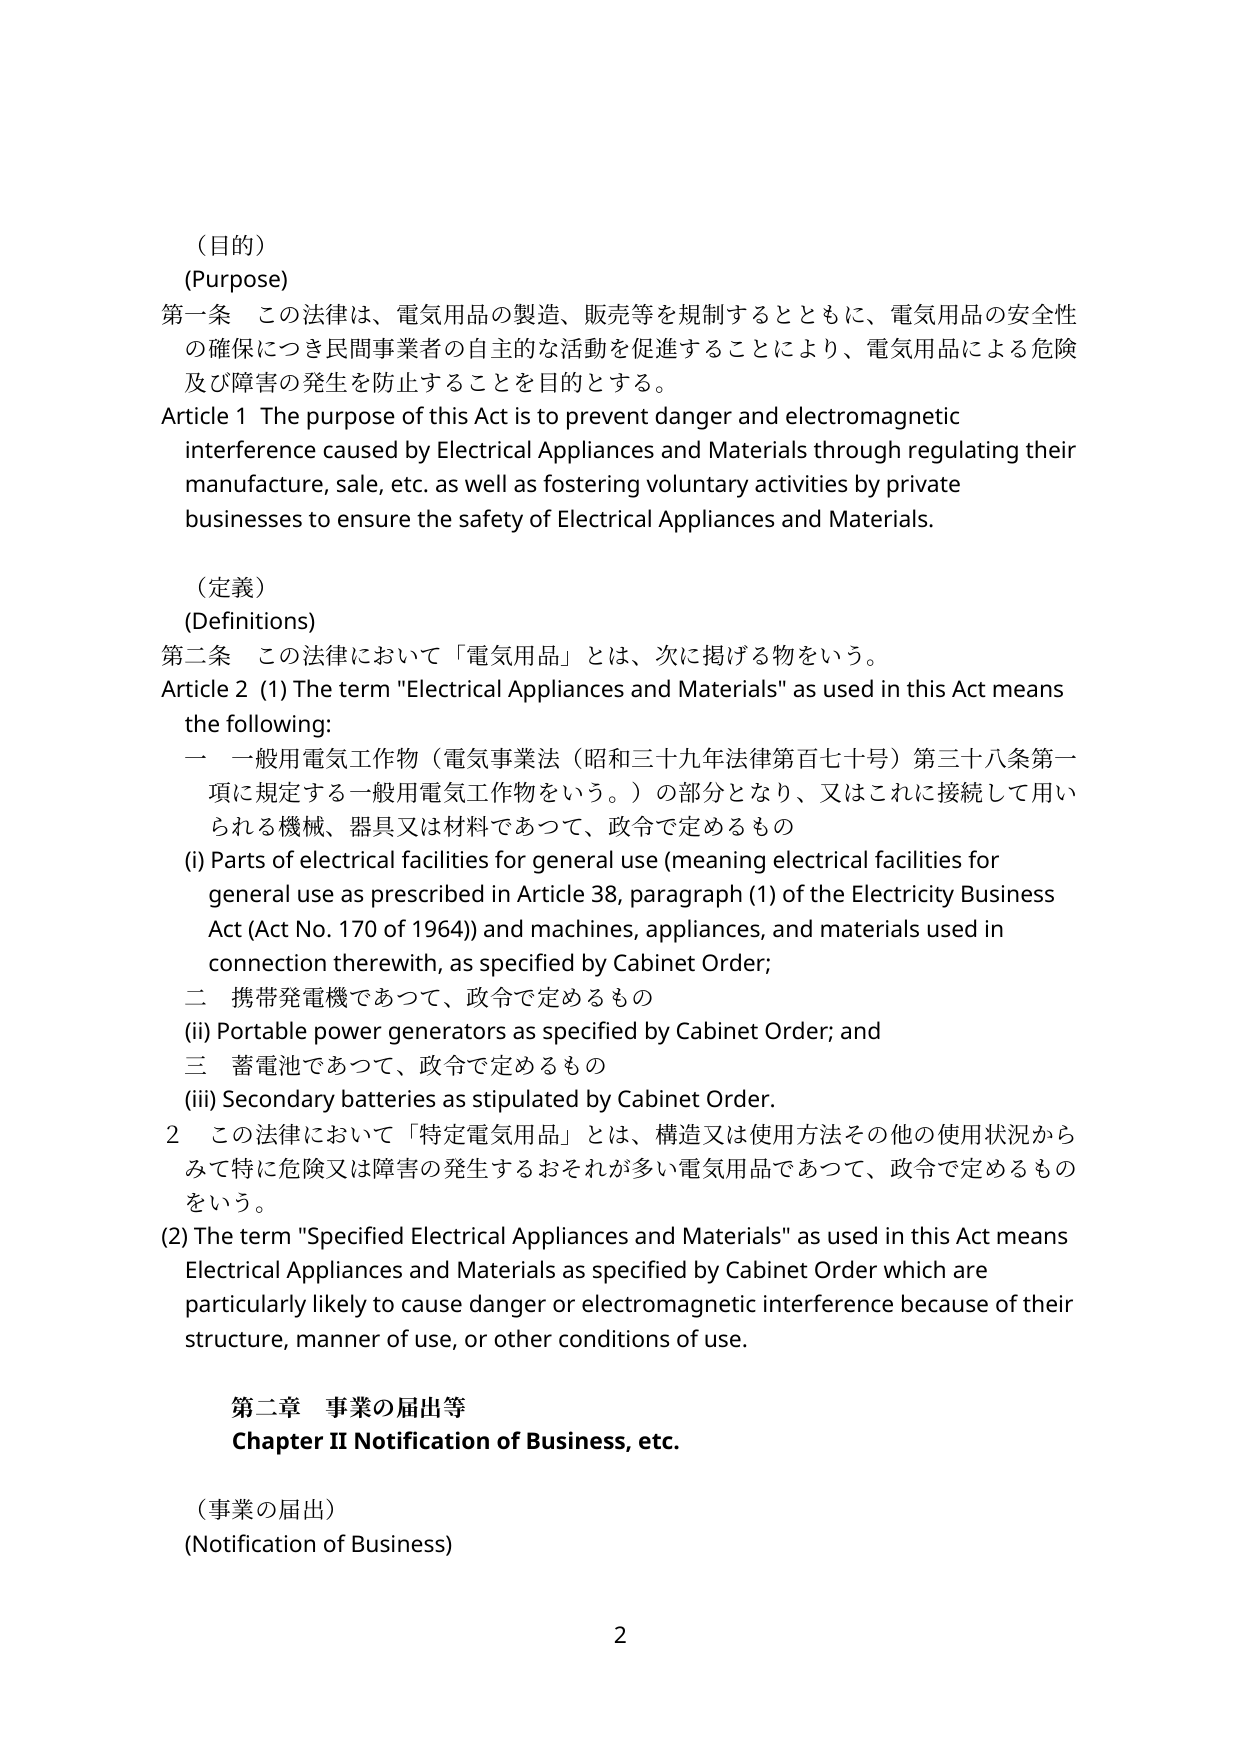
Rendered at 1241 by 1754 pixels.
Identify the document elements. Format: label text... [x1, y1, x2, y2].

text 二 携帯発電機であつて、政令で定めるもの [184, 979, 1079, 1014]
text (2) The term "Specified Electrical Appliances and Materials" as used in this Act means Electrical Appliances and Materials as specified by Cabinet Order which are particularly likely to cause danger or electromagnetic interference because of their structure, manner of use, or other conditions of use. [161, 1219, 1079, 1355]
text （定義） [184, 569, 1079, 604]
text 第二条 この法律において「電気用品」とは、次に掲げる物をいう。 [161, 638, 1079, 672]
text 三 蓄電池であつて、政令で定めるもの [184, 1048, 1079, 1082]
text 一 一般用電気工作物（電気事業法（昭和三十九年法律第百七十号）第三十八条第一項に規定する一般用電気工作物をいう。）の部分となり、又はこれに接続して用いられる機械、器具又は材料であつて、政令で定めるもの [184, 740, 1079, 843]
text 第二章 事業の届出等 [230, 1389, 1079, 1424]
text (Notification of Business) [184, 1526, 1079, 1560]
text (i) Parts of electrical facilities for general use (meaning electrical facilities for general use as prescribed in Article 38, paragraph (1) of the Electricity Business Act (Act No. 170 of 1964)) and machines, appliances, and materials used in connection therewith, as specified by Cabinet Order; [184, 843, 1079, 979]
text (ii) Portable power generators as specified by Cabinet Order; and [184, 1014, 1079, 1048]
text Article 1 The purpose of this Act is to prevent danger and electromagnetic interference caused by Electrical Appliances and Materials through regulating their manufacture, sale, etc. as well as fostering voluntary activities by private businesses to ensure the safety of Electrical Appliances and Materials. [161, 399, 1079, 535]
text ２ この法律において「特定電気用品」とは、構造又は使用方法その他の使用状況からみて特に危険又は障害の発生するおそれが多い電気用品であつて、政令で定めるものをいう。 [161, 1116, 1079, 1219]
text (Definitions) [184, 604, 1079, 638]
text Article 2 (1) The term "Electrical Appliances and Materials" as used in this Act means the following: [161, 672, 1079, 740]
text (Purpose) [184, 262, 1079, 296]
text Chapter II Notification of Business, etc. [230, 1424, 1079, 1458]
text 第一条 この法律は、電気用品の製造、販売等を規制するとともに、電気用品の安全性の確保につき民間事業者の自主的な活動を促進することにより、電気用品による危険及び障害の発生を防止することを目的とする。 [161, 296, 1079, 399]
text （目的） [184, 228, 1079, 262]
text (iii) Secondary batteries as stipulated by Cabinet Order. [184, 1082, 1079, 1116]
text （事業の届出） [184, 1492, 1079, 1526]
